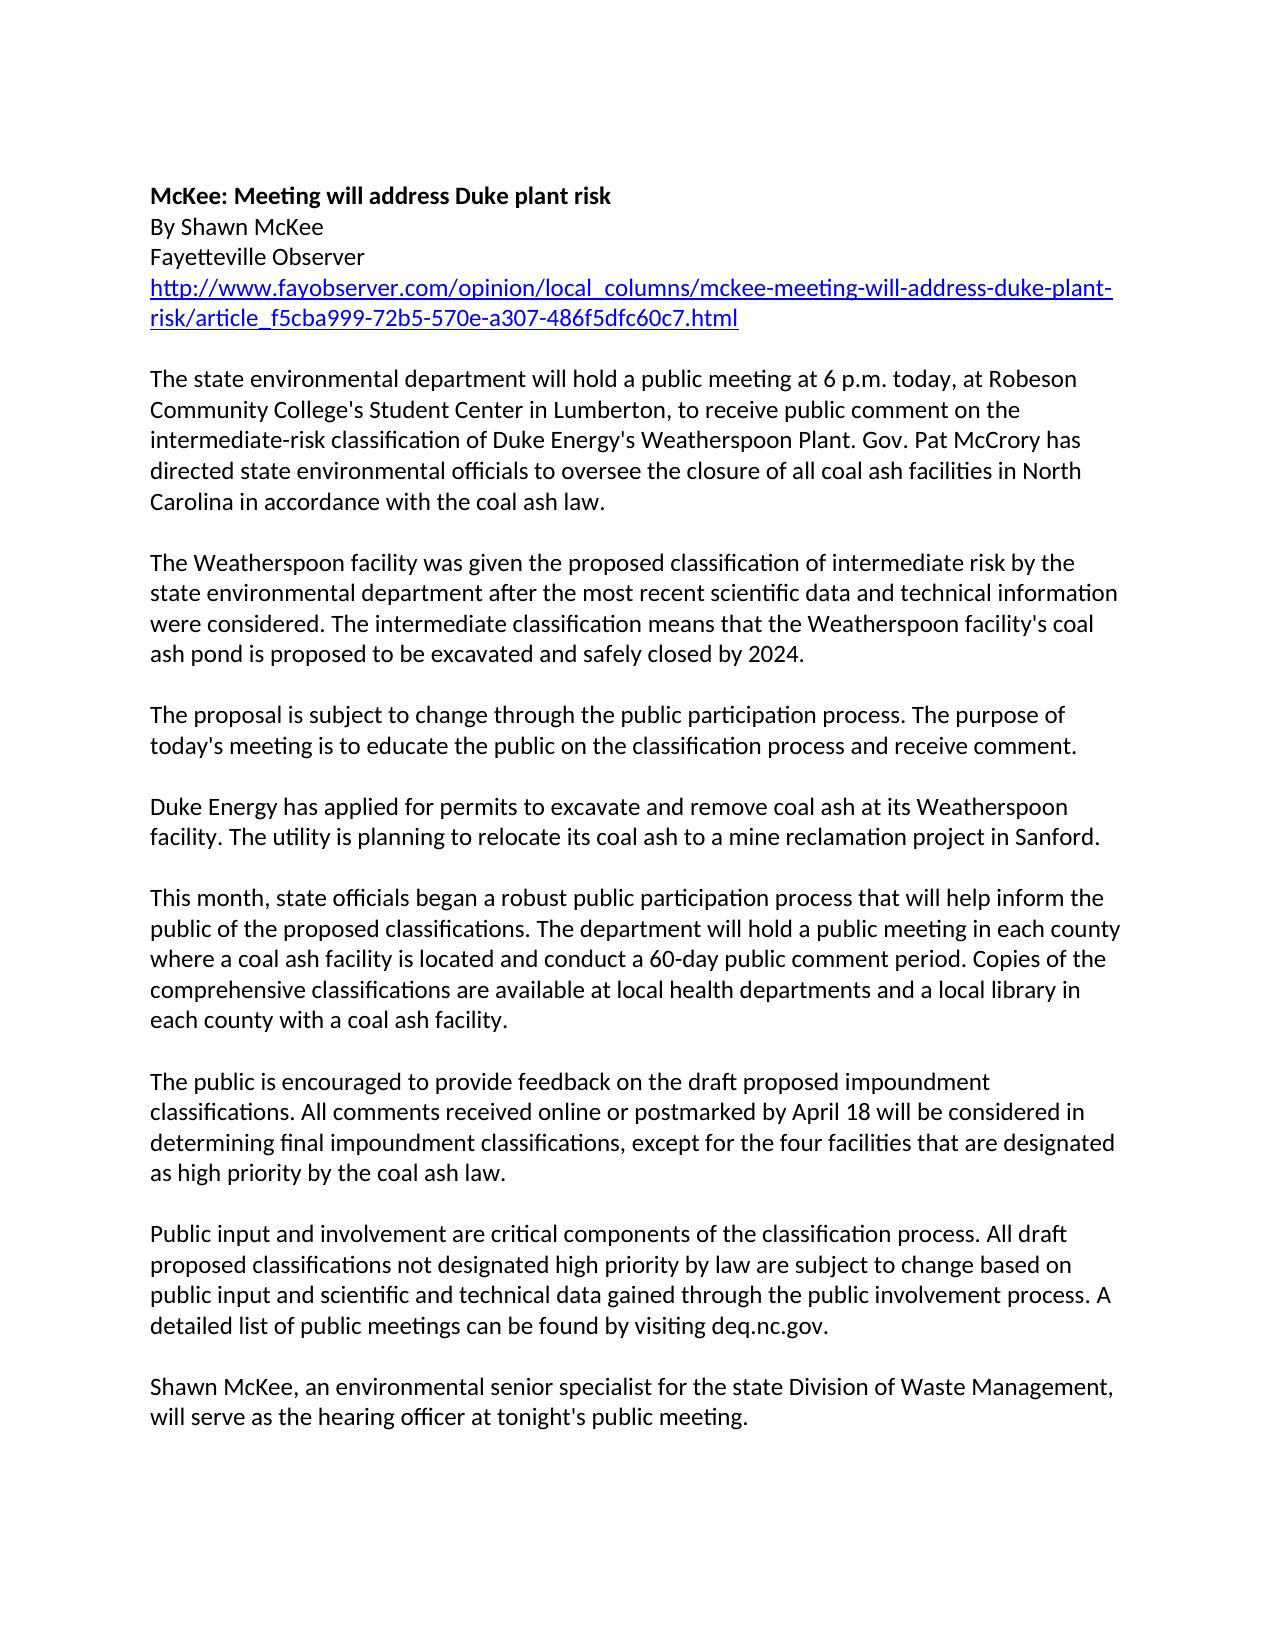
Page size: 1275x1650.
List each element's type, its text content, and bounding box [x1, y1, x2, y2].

text The state environmental department will hold a public meeting at 6 p.m. today, at Robeson Community College's Student Center in Lumberton, to receive public comment on the intermediate-risk classification of Duke Energy's Weatherspoon Plant. Gov. Pat McCrory has directed state environmental officials to oversee the closure of all coal ash facilities in North Carolina in accordance with the coal ash law. [150, 364, 1125, 516]
text The public is encouraged to provide feedback on the draft proposed impoundment classifications. All comments received online or postmarked by April 18 will be considered in determining final impoundment classifications, except for the four facilities that are designated as high priority by the coal ash law. [150, 1066, 1125, 1188]
text The proposal is subject to change through the public participation process. The purpose of today's meeting is to educate the public on the classification process and receive comment. [150, 699, 1125, 760]
text Fayetteville Observer [150, 242, 1125, 272]
text Duke Energy has applied for permits to excavate and remove coal ash at its Weatherspoon facility. The utility is planning to relocate its coal ash to a mine reclamation project in Sanford. [150, 791, 1125, 852]
text This month, state officials began a robust public participation process that will help inform the public of the proposed classifications. The department will hold a public meeting in each county where a coal ash facility is located and conduct a 60-day public comment period. Copies of the comprehensive classifications are available at local health departments and a local library in each county with a coal ash facility. [150, 882, 1125, 1035]
text Shawn McKee, an environmental senior specialist for the state Division of Waste Management, will serve as the hearing officer at tonight's public meeting. [150, 1371, 1125, 1432]
text McKee: Meeting will address Duke plant risk [150, 181, 1125, 211]
text The Weatherspoon facility was given the proposed classification of intermediate risk by the state environmental department after the most recent scientific data and technical information were considered. The intermediate classification means that the Weatherspoon facility's coal ash pond is proposed to be excavated and safely closed by 2024. [150, 547, 1125, 669]
text By Shawn McKee [150, 211, 1125, 242]
text http://www.fayobserver.com/opinion/local_columns/mckee-meeting-will-address-duke-plant-risk/article_f5cba999-72b5-570e-a307-486f5dfc60c7.html [150, 272, 1125, 333]
text Public input and involvement are critical components of the classification process. All draft proposed classifications not designated high priority by law are subject to change based on public input and scientific and technical data gained through the public involvement process. A detailed list of public meetings can be found by visiting deq.nc.gov. [150, 1218, 1125, 1340]
